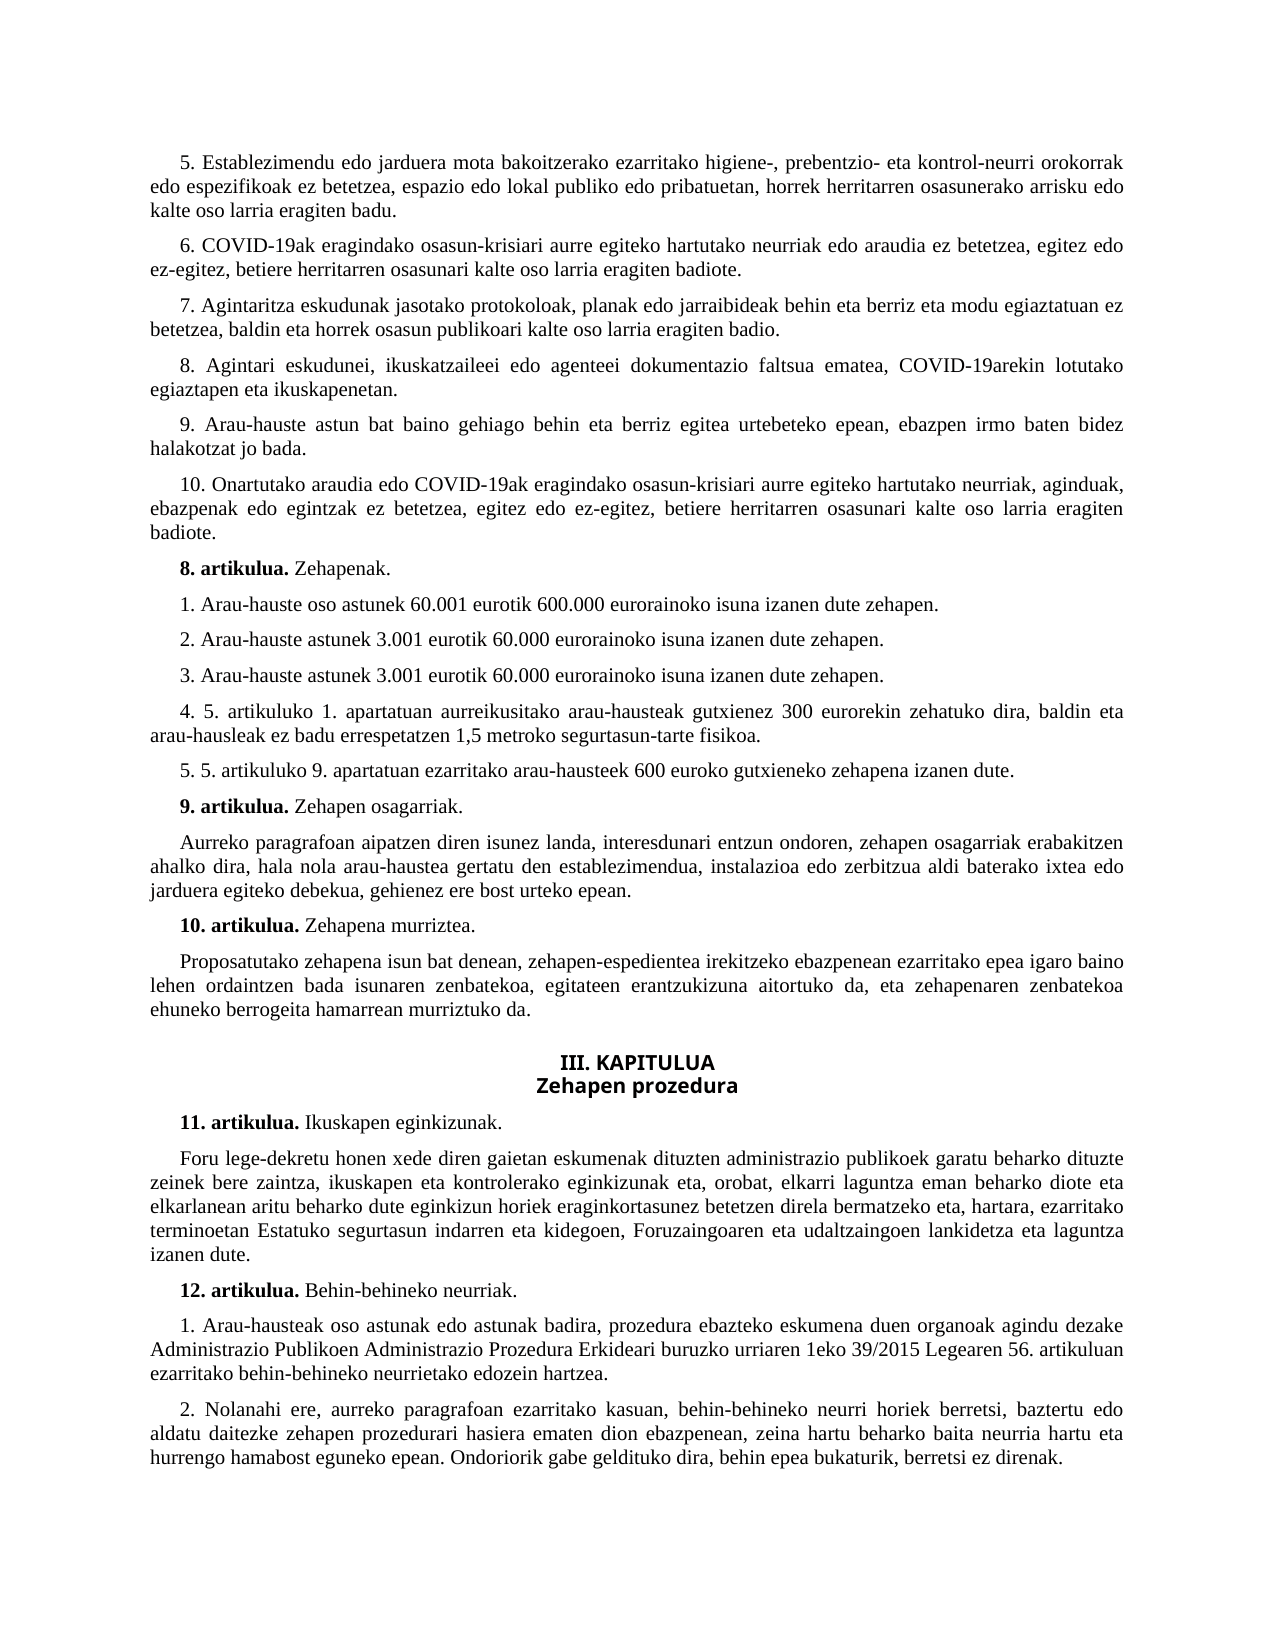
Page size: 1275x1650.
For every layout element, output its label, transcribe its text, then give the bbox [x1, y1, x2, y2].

text 10. Onartutako araudia edo COVID-19ak eragindako osasun-krisiari aurre egiteko hartutako neurriak, aginduak, ebazpenak edo egintzak ez betetzea, egitez edo ez-egitez, betiere herritarren osasunari kalte oso larria eragiten badiote. [150, 472, 1125, 544]
text Aurreko paragrafoan aipatzen diren isunez landa, interesdunari entzun ondoren, zehapen osagarriak erabakitzen ahalko dira, hala nola arau-haustea gertatu den establezimendua, instalazioa edo zerbitzua aldi baterako ixtea edo jarduera egiteko debekua, gehienez ere bost urteko epean. [150, 830, 1125, 902]
text 6. COVID-19ak eragindako osasun-krisiari aurre egiteko hartutako neurriak edo araudia ez betetzea, egitez edo ez-egitez, betiere herritarren osasunari kalte oso larria eragiten badiote. [150, 234, 1125, 282]
text 1. Arau-hausteak oso astunak edo astunak badira, prozedura ebazteko eskumena duen organoak agindu dezake Administrazio Publikoen Administrazio Prozedura Erkideari buruzko urriaren 1eko 39/2015 Legearen 56. artikuluan ezarritako behin-behineko neurrietako edozein hartzea. [150, 1313, 1125, 1385]
text 3. Arau-hauste astunek 3.001 eurotik 60.000 eurorainoko isuna izanen dute zehapen. [150, 663, 1125, 687]
text 12. artikulua. Behin-behineko neurriak. [150, 1278, 1125, 1302]
text 11. artikulua. Ikuskapen eginkizunak. [150, 1111, 1125, 1134]
text Foru lege-dekretu honen xede diren gaietan eskumenak dituzten administrazio publikoek garatu beharko dituzte zeinek bere zaintza, ikuskapen eta kontrolerako eginkizunak eta, orobat, elkarri laguntza eman beharko diote eta elkarlanean aritu beharko dute eginkizun horiek eraginkortasunez betetzen direla bermatzeko eta, hartara, ezarritako terminoetan Estatuko segurtasun indarren eta kidegoen, Foruzaingoaren eta udaltzaingoen lankidetza eta laguntza izanen dute. [150, 1146, 1125, 1266]
text 8. Agintari eskudunei, ikuskatzaileei edo agenteei dokumentazio faltsua ematea, COVID-19arekin lotutako egiaztapen eta ikuskapenetan. [150, 353, 1125, 401]
text 10. artikulua. Zehapena murriztea. [150, 914, 1125, 938]
text 5. Establezimendu edo jarduera mota bakoitzerako ezarritako higiene-, prebentzio- eta kontrol-neurri orokorrak edo espezifikoak ez betetzea, espazio edo lokal publiko edo pribatuetan, horrek herritarren osasunerako arrisku edo kalte oso larria eragiten badu. [150, 150, 1125, 222]
text 7. Agintaritza eskudunak jasotako protokoloak, planak edo jarraibideak behin eta berriz eta modu egiaztatuan ez betetzea, baldin eta horrek osasun publikoari kalte oso larria eragiten badio. [150, 293, 1125, 341]
text 9. artikulua. Zehapen osagarriak. [150, 794, 1125, 818]
text Proposatutako zehapena isun bat denean, zehapen-espedientea irekitzeko ebazpenean ezarritako epea igaro baino lehen ordaintzen bada isunaren zenbatekoa, egitateen erantzukizuna aitortuko da, eta zehapenaren zenbatekoa ehuneko berrogeita hamarrean murriztuko da. [150, 949, 1125, 1021]
text 1. Arau-hauste oso astunek 60.001 eurotik 600.000 eurorainoko isuna izanen dute zehapen. [150, 592, 1125, 616]
text 2. Arau-hauste astunek 3.001 eurotik 60.000 eurorainoko isuna izanen dute zehapen. [150, 627, 1125, 651]
text III. KAPITULUA Zehapen prozedura [150, 1051, 1125, 1099]
text 2. Nolanahi ere, aurreko paragrafoan ezarritako kasuan, behin-behineko neurri horiek berretsi, baztertu edo aldatu daitezke zehapen prozedurari hasiera ematen dion ebazpenean, zeina hartu beharko baita neurria hartu eta hurrengo hamabost eguneko epean. Ondoriorik gabe geldituko dira, behin epea bukaturik, berretsi ez direnak. [150, 1397, 1125, 1469]
text 8. artikulua. Zehapenak. [150, 556, 1125, 580]
text 9. Arau-hauste astun bat baino gehiago behin eta berriz egitea urtebeteko epean, ebazpen irmo baten bidez halakotzat jo bada. [150, 413, 1125, 461]
text 5. 5. artikuluko 9. apartatuan ezarritako arau-hausteek 600 euroko gutxieneko zehapena izanen dute. [150, 759, 1125, 783]
text 4. 5. artikuluko 1. apartatuan aurreikusitako arau-hausteak gutxienez 300 eurorekin zehatuko dira, baldin eta arau-hausleak ez badu errespetatzen 1,5 metroko segurtasun-tarte fisikoa. [150, 699, 1125, 747]
